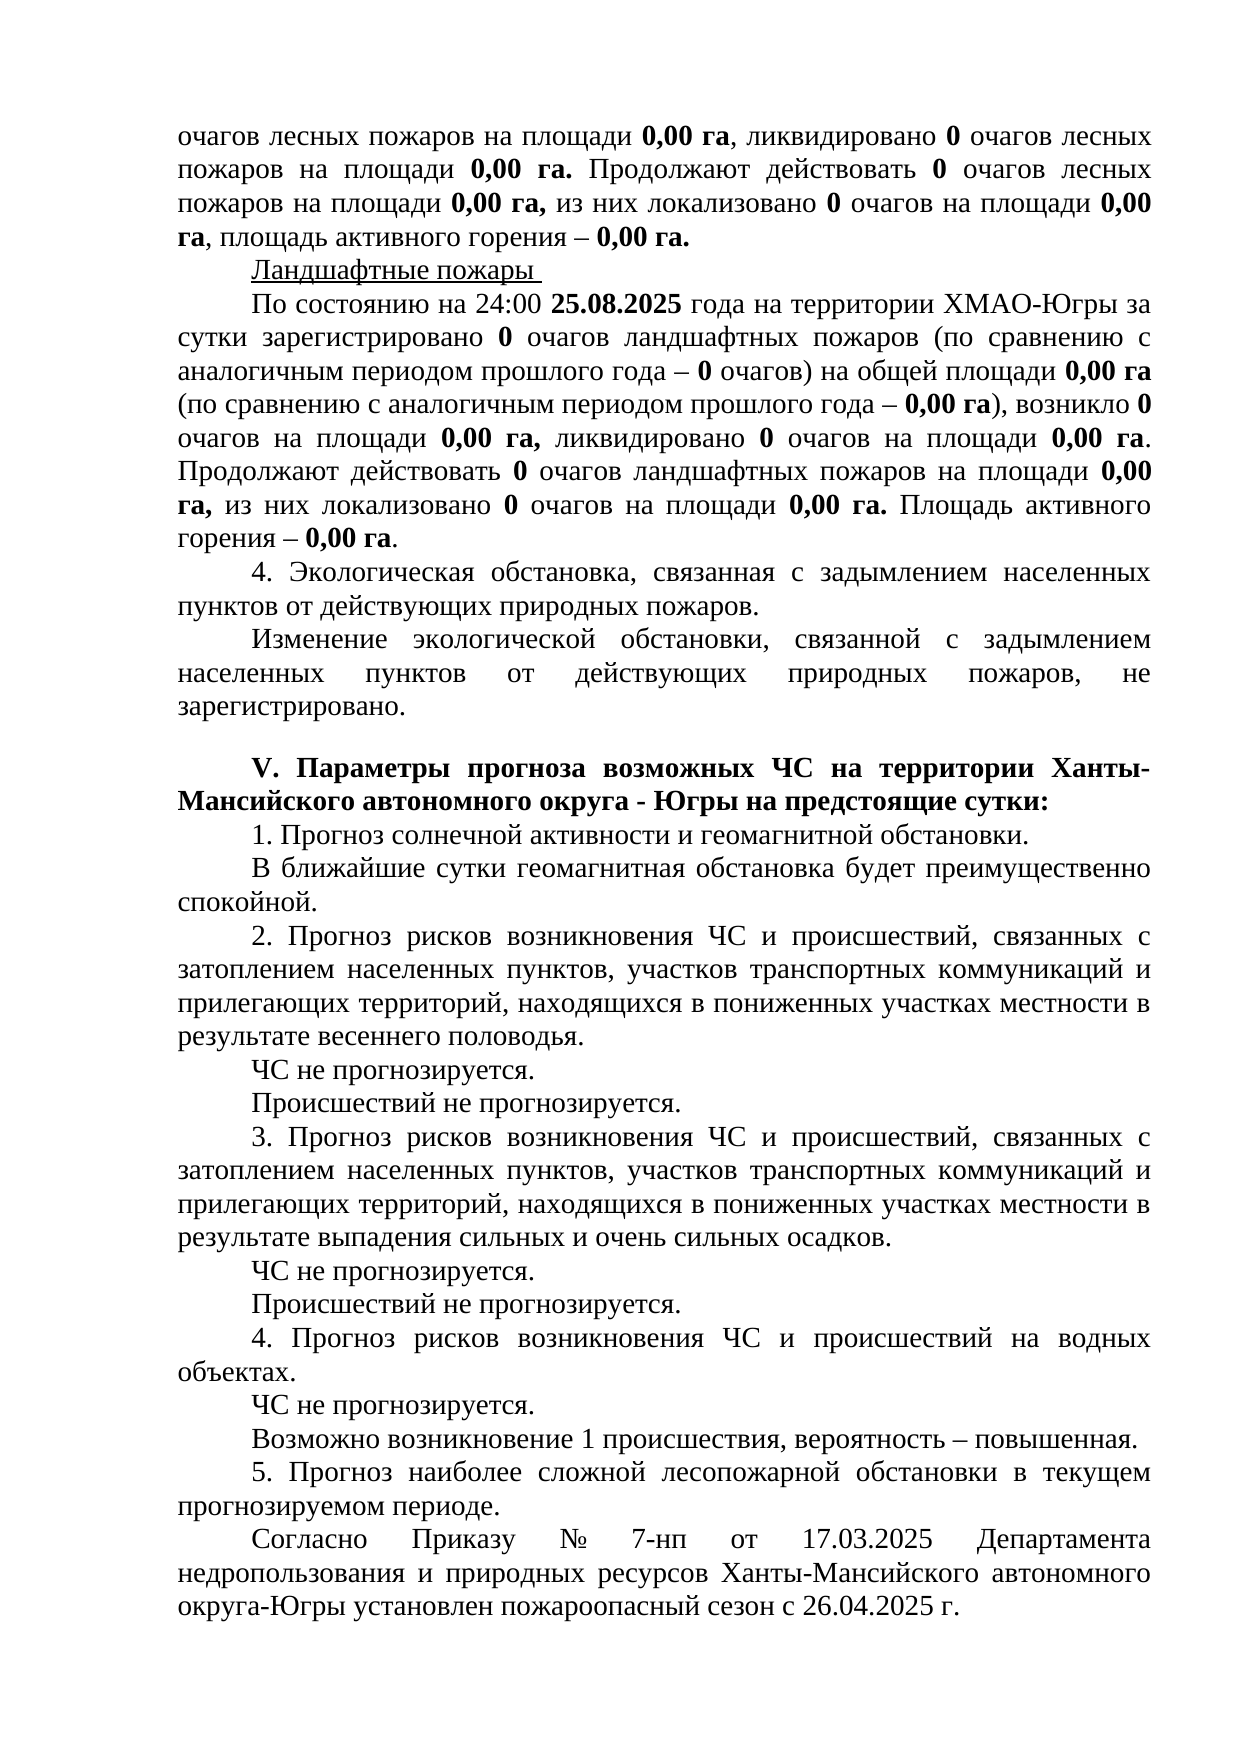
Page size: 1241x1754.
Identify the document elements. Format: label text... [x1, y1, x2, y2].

text ЧС не прогнозируется. [177, 1052, 1152, 1085]
text Происшествий не прогнозируется. [177, 1287, 1152, 1320]
text Согласно Приказу № 7-нп от 17.03.2025 Департамента недропользования и природных ресурсов Ханты-Мансийского автономного округа-Югры установлен пожароопасный сезон с 26.04.2025 г. [177, 1521, 1152, 1622]
text 3. Прогноз рисков возникновения ЧС и происшествий, связанных с затоплением населенных пунктов, участков транспортных коммуникаций и прилегающих территорий, находящихся в пониженных участках местности в результате выпадения сильных и очень сильных осадков. [177, 1119, 1152, 1253]
list 4. Прогноз рисков возникновения ЧС и происшествий на водных объектах. [177, 1320, 1152, 1387]
text Возможно возникновение 1 происшествия, вероятность – повышенная. [177, 1421, 1152, 1454]
text По состоянию на 24:00 25.08.2025 года на территории ХМАО-Югры за сутки зарегистрировано 0 очагов ландшафтных пожаров (по сравнению с аналогичным периодом прошлого года – 0 очагов) на общей площади 0,00 га (по сравнению с аналогичным периодом прошлого года – 0,00 га), возникло 0 очагов на площади 0,00 га, ликвидировано 0 очагов на площади 0,00 га. Продолжают действовать 0 очагов ландшафтных пожаров на площади 0,00 га, из них локализовано 0 очагов на площади 0,00 га. Площадь активного горения – 0,00 га. [177, 286, 1152, 554]
text ЧС не прогнозируется. [177, 1253, 1152, 1287]
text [177, 118, 1152, 252]
list 2. Прогноз рисков возникновения ЧС и происшествий, связанных с затоплением населенных пунктов, участков транспортных коммуникаций и прилегающих территорий, находящихся в пониженных участках местности в результате весеннего половодья. [177, 918, 1152, 1052]
text ЧС не прогнозируется. [177, 1387, 1152, 1421]
text Происшествий не прогнозируется. [177, 1085, 1152, 1119]
text 5. Прогноз наиболее сложной лесопожарной обстановки в текущем прогнозируемом периоде. [177, 1454, 1152, 1521]
list В ближайшие сутки геомагнитная обстановка будет преимущественно спокойной. [177, 851, 1152, 918]
text V. Параметры прогноза возможных ЧС на территории Ханты-Мансийского автономного округа - Югры на предстоящие сутки: [177, 750, 1152, 817]
text 4. Экологическая обстановка, связанная с задымлением населенных пунктов от действующих природных пожаров. [177, 554, 1152, 621]
list 1. Прогноз солнечной активности и геомагнитной обстановки. [177, 817, 1152, 851]
text Ландшафтные пожары [177, 252, 1152, 286]
text Изменение экологической обстановки, связанной с задымлением населенных пунктов от действующих природных пожаров, не зарегистрировано. [177, 621, 1152, 722]
